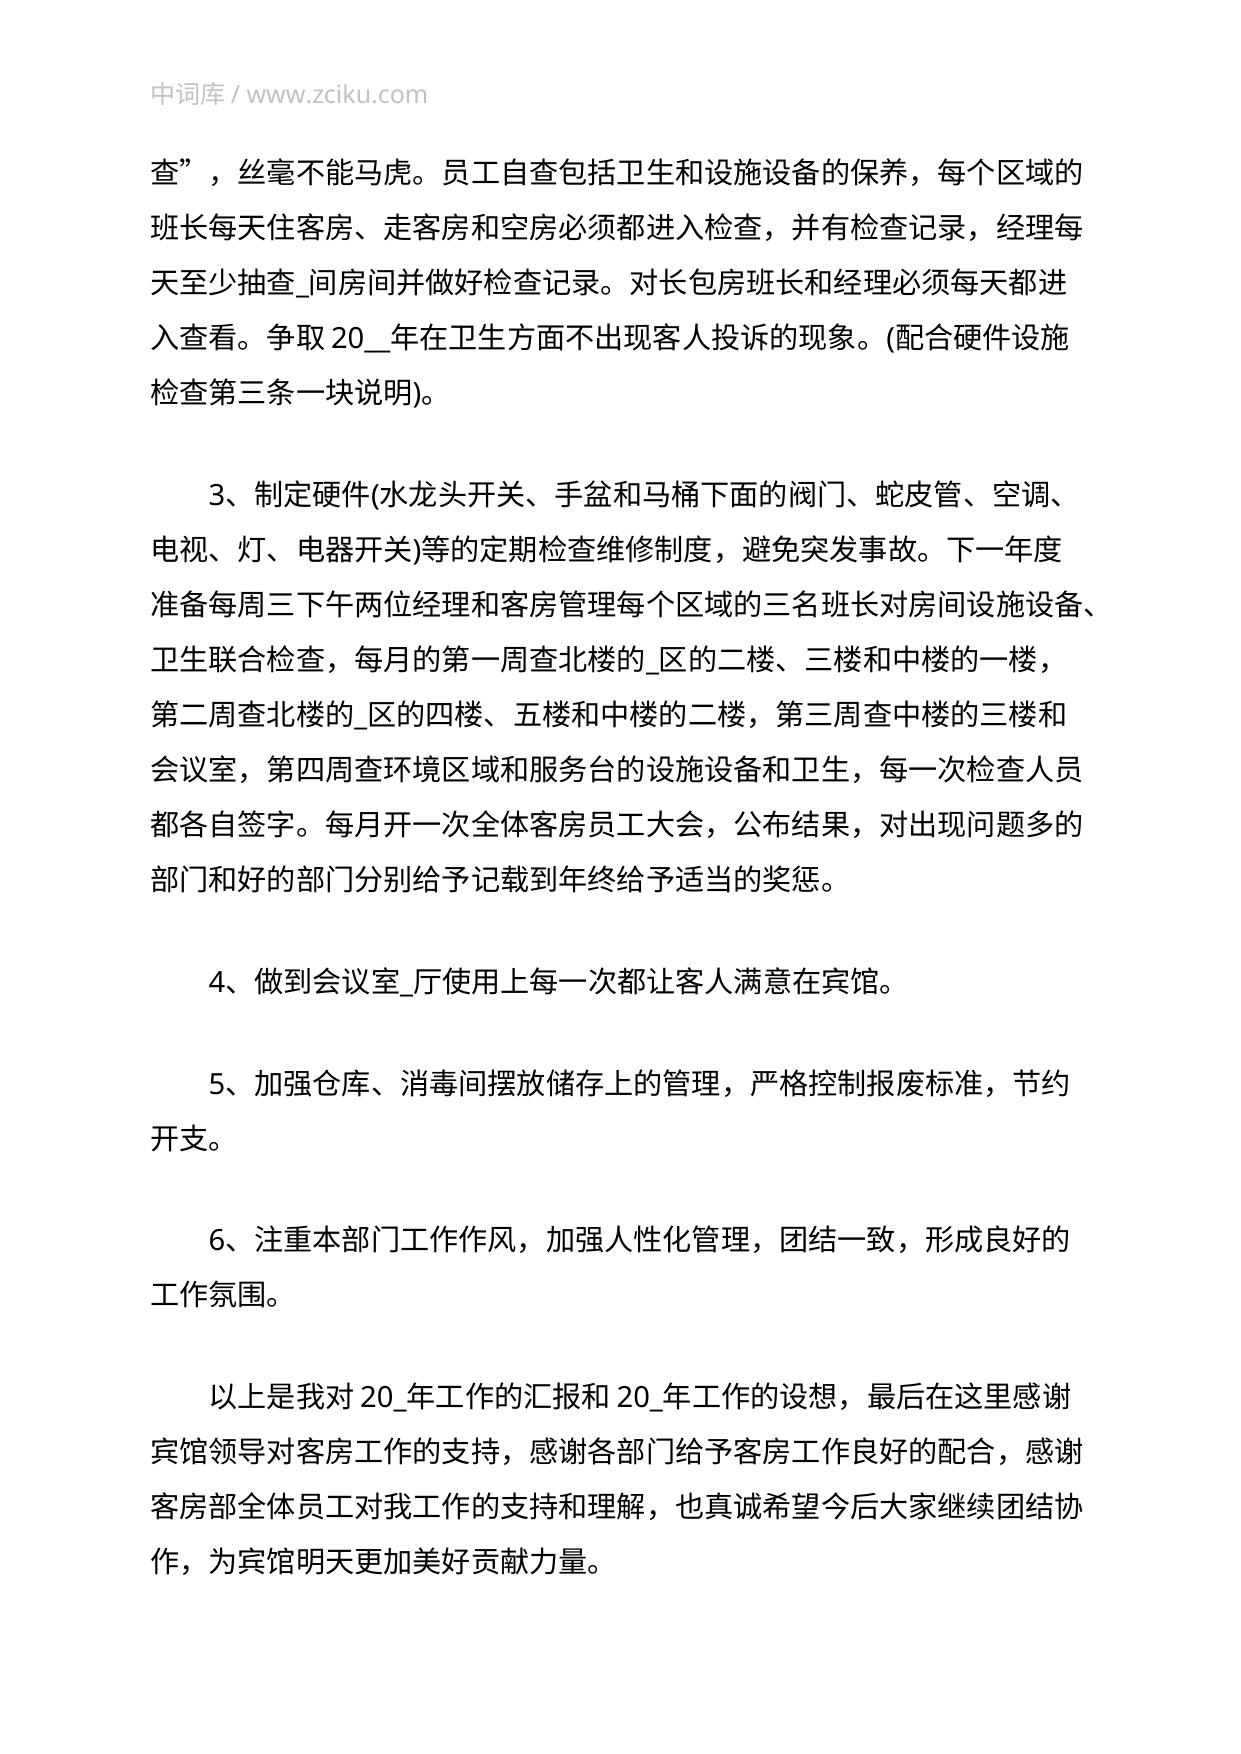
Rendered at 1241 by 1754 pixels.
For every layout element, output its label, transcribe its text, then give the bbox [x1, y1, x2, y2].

text 6、注重本部门工作作风，加强人性化管理，团结一致，形成良好的工作氛围。 [150, 1217, 1090, 1314]
text 以上是我对20_年工作的汇报和20_年工作的设想，最后在这里感谢宾馆领导对客房工作的支持，感谢各部门给予客房工作良好的配合，感谢客房部全体员工对我工作的支持和理解，也真诚希望今后大家继续团结协作，为宾馆明天更加美好贡献力量。 [150, 1374, 1090, 1581]
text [150, 150, 1090, 412]
text 4、做到会议室_厅使用上每一次都让客人满意在宾馆。 [150, 958, 1090, 1001]
text 5、加强仓库、消毒间摆放储存上的管理，严格控制报废标准，节约开支。 [150, 1060, 1090, 1157]
text 3、制定硬件(水龙头开关、手盆和马桶下面的阀门、蛇皮管、空调、电视、灯、电器开关)等的定期检查维修制度，避免突发事故。下一年度准备每周三下午两位经理和客房管理每个区域的三名班长对房间设施设备、卫生联合检查，每月的第一周查北楼的_区的二楼、三楼和中楼的一楼，第二周查北楼的_区的四楼、五楼和中楼的二楼，第三周查中楼的三楼和会议室，第四周查环境区域和服务台的设施设备和卫生，每一次检查人员都各自签字。每月开一次全体客房员工大会，公布结果，对出现问题多的部门和好的部门分别给予记载到年终给予适当的奖惩。 [150, 472, 1090, 899]
